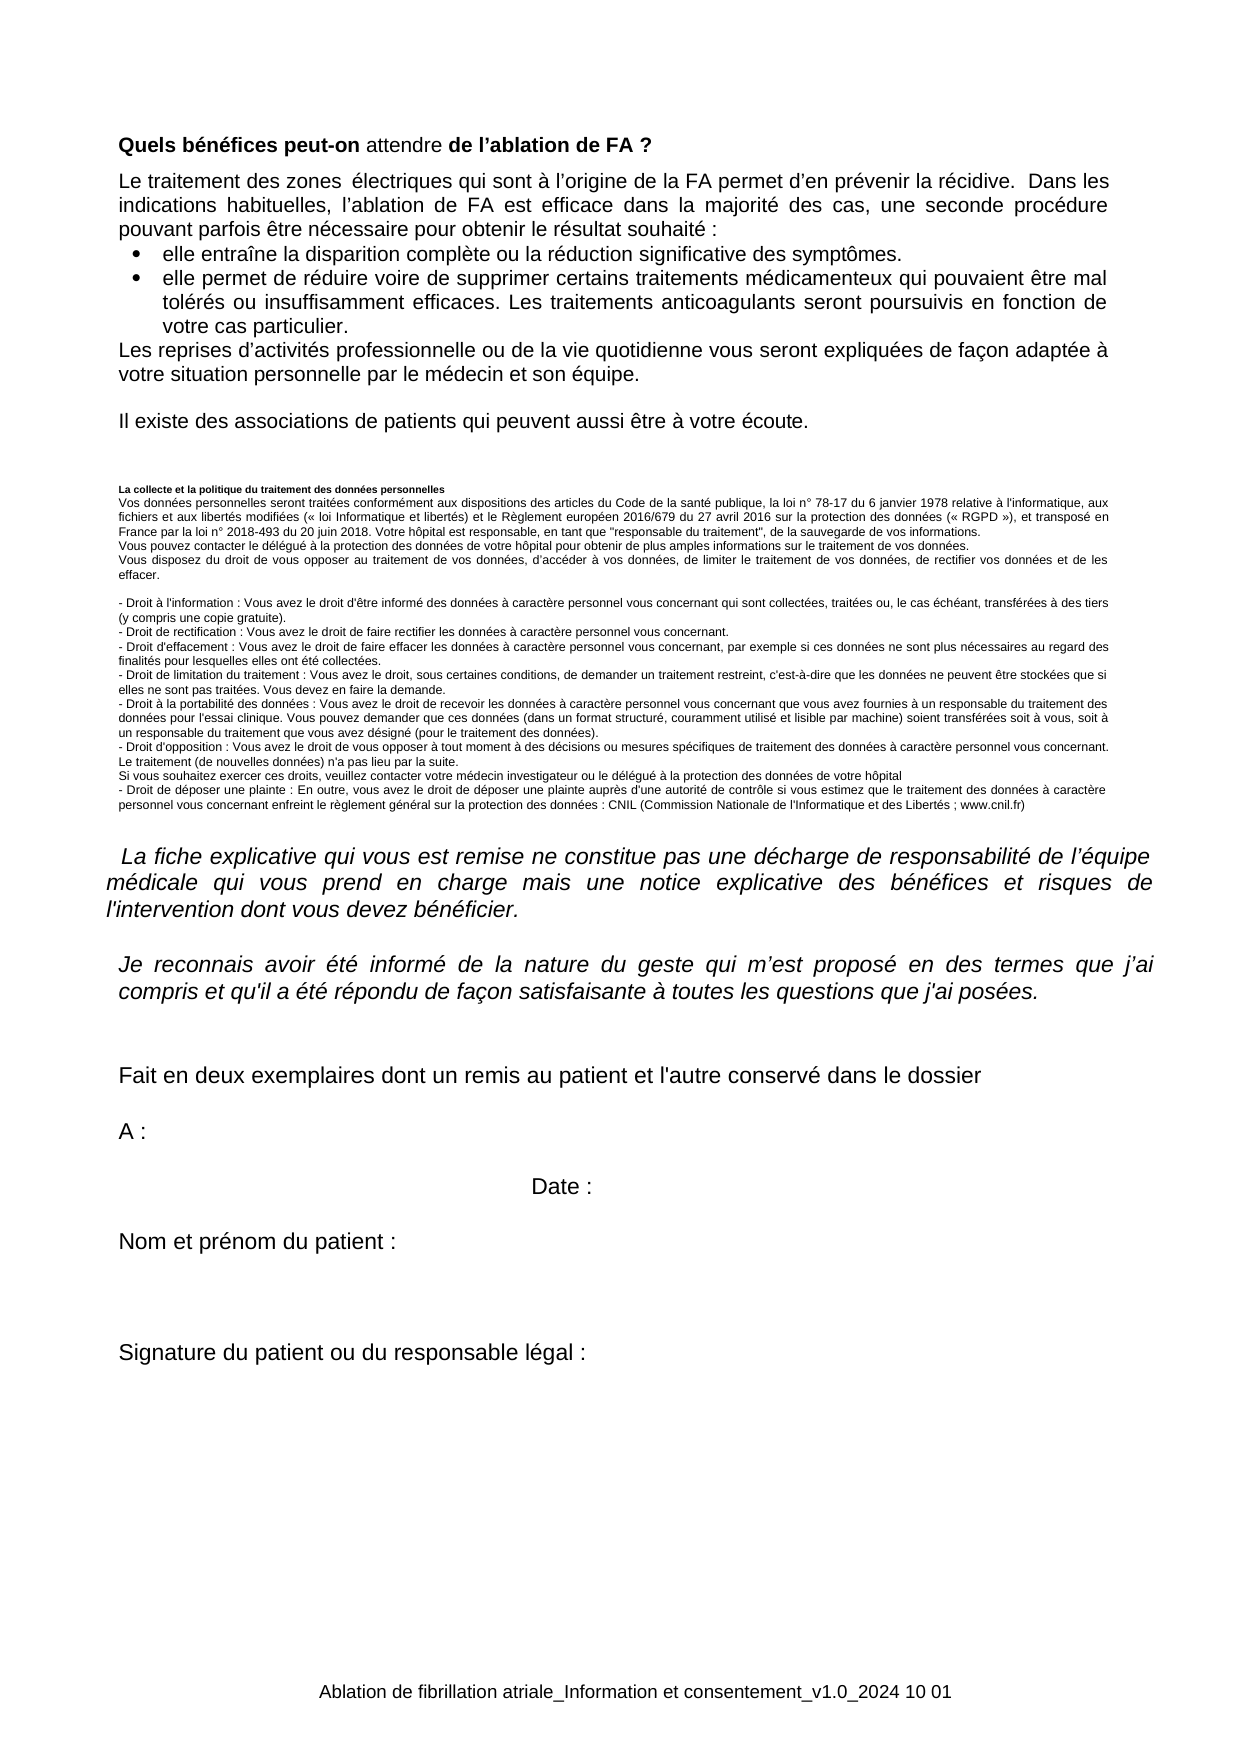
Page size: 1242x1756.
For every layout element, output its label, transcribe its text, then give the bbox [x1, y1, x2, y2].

text Vous pouvez contacter le délégué à la protection des données de votre hôpital pour obtenir de plus amples informations sur le traitement de vos données. [118, 539, 1110, 553]
text Le traitement des zones électriques qui sont à l’origine de la FA permet d’en prévenir la récidive. Dans les indications habituelles, l’ablation de FA est efficace dans la majorité des cas, une seconde procédure pouvant parfois être nécessaire pour obtenir le résultat souhaité : [118, 169, 1110, 241]
text - Droit à l'information : Vous avez le droit d'être informé des données à caractère personnel vous concernant qui sont collectées, traitées ou, le cas échéant, transférées à des tiers (y compris une copie gratuite). [118, 596, 1110, 625]
text - Droit de déposer une plainte : En outre, vous avez le droit de déposer une plainte auprès d'une autorité de contrôle si vous estimez que le traitement des données à caractère personnel vous concernant enfreint le règlement général sur la protection des données : CNIL (Commission Nationale de l'Informatique et des Libertés ; www.cnil.fr) [118, 783, 1110, 812]
text - Droit d'effacement : Vous avez le droit de faire effacer les données à caractère personnel vous concernant, par exemple si ces données ne sont plus nécessaires au regard des finalités pour lesquelles elles ont été collectées. [118, 639, 1110, 668]
text Vos données personnelles seront traitées conformément aux dispositions des articles du Code de la santé publique, la loi n° 78-17 du 6 janvier 1978 relative à l'informatique, aux fichiers et aux libertés modifiées (« loi Informatique et libertés) et le Règlement européen 2016/679 du 27 avril 2016 sur la protection des données (« RGPD »), et transposé en France par la loi n° 2018-493 du 20 juin 2018. Votre hôpital est responsable, en tant que "responsable du traitement", de la sauvegarde de vos informations. [118, 496, 1110, 539]
text Je reconnais avoir été informé de la nature du geste qui m’est proposé en des termes que j’ai compris et qu'il a été répondu de façon satisfaisante à toutes les questions que j'ai posées. [118, 951, 1153, 1004]
text Fait en deux exemplaires dont un remis au patient et l'autre conservé dans le dossier A : [118, 1062, 982, 1144]
subtitle Quels bénéfices peut-on attendre de l’ablation de FA ? [118, 133, 1164, 157]
text - Droit de limitation du traitement : Vous avez le droit, sous certaines conditions, de demander un traitement restreint, c'est-à-dire que les données ne peuvent être stockées que si elles ne sont pas traitées. Vous devez en faire la demande. [118, 668, 1110, 697]
text Nom et prénom du patient : [118, 1229, 1164, 1254]
text Date : [118, 1173, 982, 1199]
text La collecte et la politique du traitement des données personnelles [118, 483, 1110, 496]
text - Droit à la portabilité des données : Vous avez le droit de recevoir les données à caractère personnel vous concernant que vous avez fournies à un responsable du traitement des données pour l'essai clinique. Vous pouvez demander que ces données (dans un format structuré, couramment utilisé et lisible par machine) soient transférées soit à vous, soit à un responsable du traitement que vous avez désigné (pour le traitement des données). [118, 697, 1110, 740]
list elle entraîne la disparition complète ou la réduction significative des symptômes. [133, 241, 1164, 266]
text Il existe des associations de patients qui peuvent aussi être à votre écoute. [118, 409, 1164, 433]
text - Droit d'opposition : Vous avez le droit de vous opposer à tout moment à des décisions ou mesures spécifiques de traitement des données à caractère personnel vous concernant. Le traitement (de nouvelles données) n'a pas lieu par la suite. [118, 740, 1110, 769]
text - Droit de rectification : Vous avez le droit de faire rectifier les données à caractère personnel vous concernant. [118, 625, 1110, 639]
text Les reprises d’activités professionnelle ou de la vie quotidienne vous seront expliquées de façon adaptée à votre situation personnelle par le médecin et son équipe. [118, 338, 1108, 386]
text Signature du patient ou du responsable légal : [118, 1339, 1164, 1365]
text Vous disposez du droit de vous opposer au traitement de vos données, d’accéder à vos données, de limiter le traitement de vos données, de rectifier vos données et de les effacer. [118, 553, 1110, 582]
text Si vous souhaitez exercer ces droits, veuillez contacter votre médecin investigateur ou le délégué à la protection des données de votre hôpital [118, 769, 1110, 783]
text La fiche explicative qui vous est remise ne constitue pas une décharge de responsabilité de l’équipe médicale qui vous prend en charge mais une notice explicative des bénéfices et risques de l'intervention dont vous devez bénéficier. [106, 843, 1154, 922]
list elle permet de réduire voire de supprimer certains traitements médicamenteux qui pouvaient être mal tolérés ou insuffisamment efficaces. Les traitements anticoagulants seront poursuivis en fonction de votre cas particulier. [133, 267, 1109, 338]
